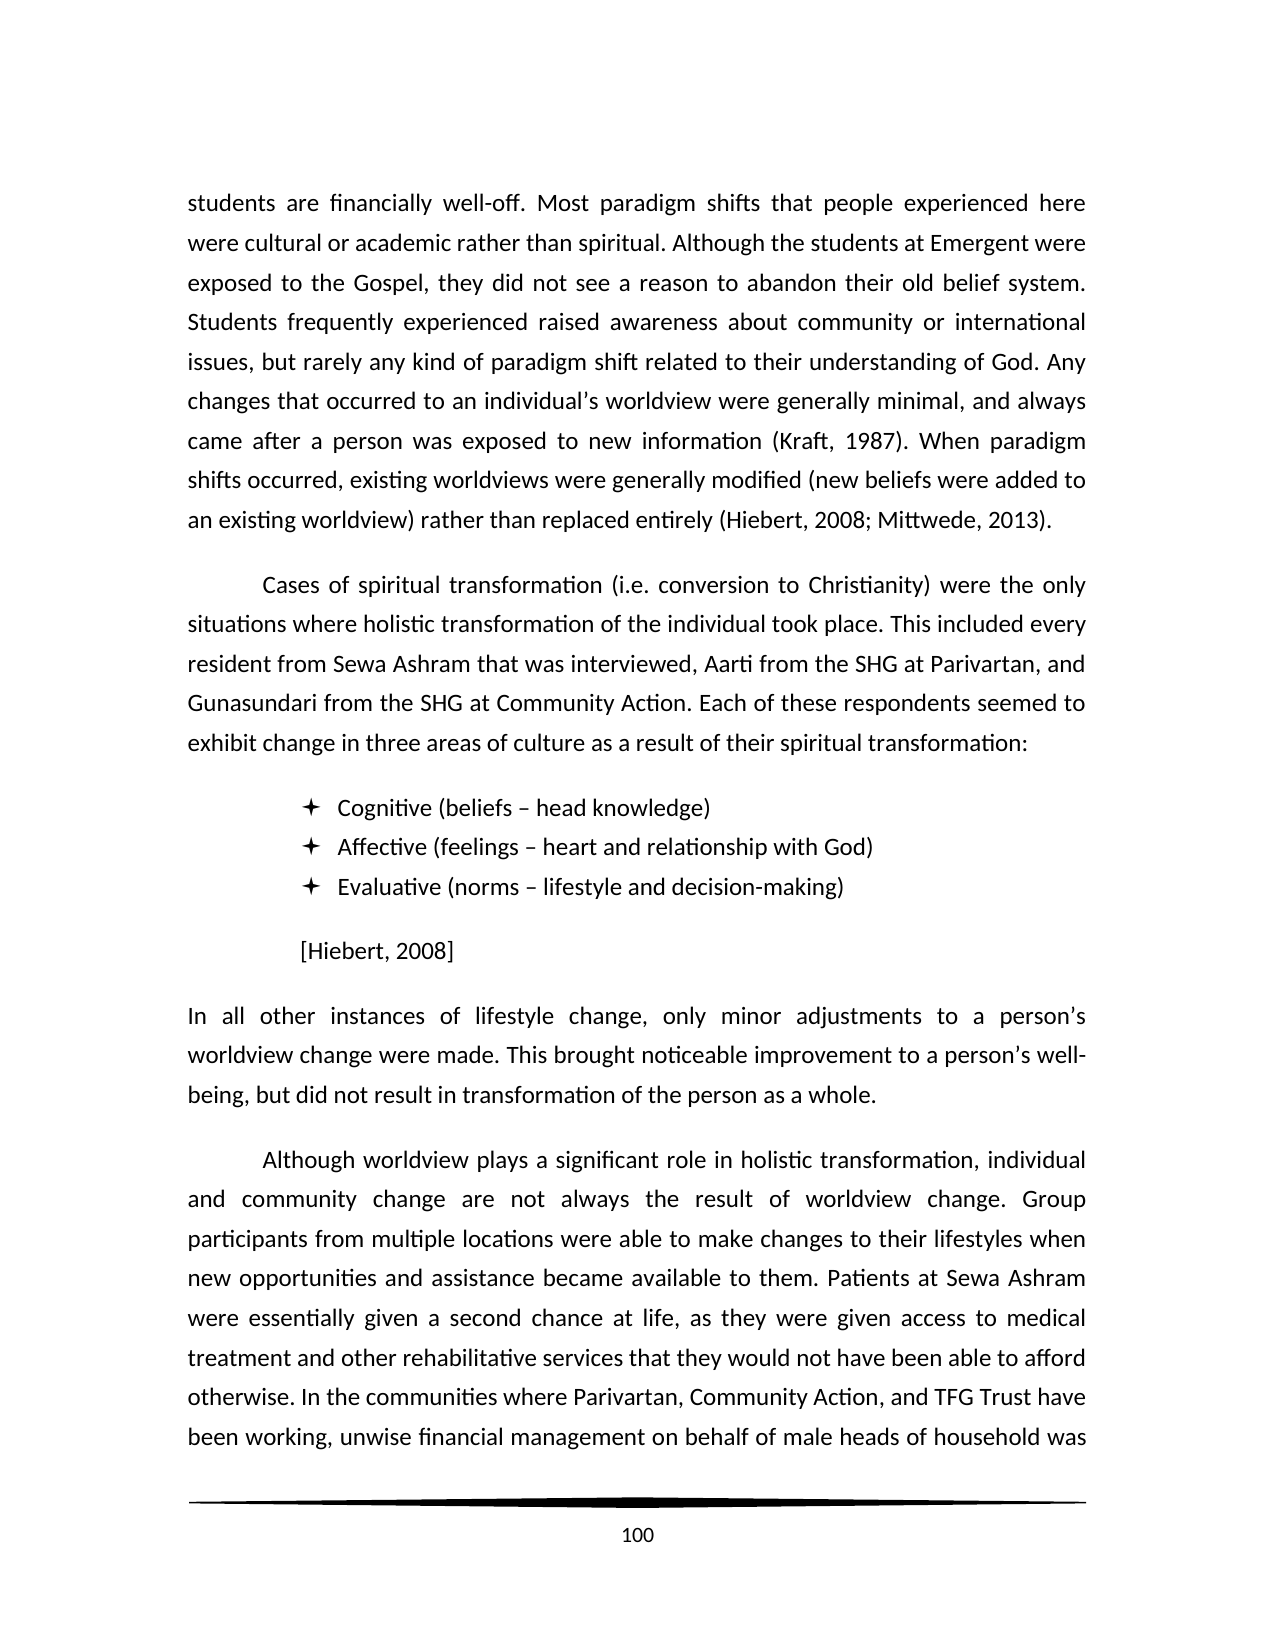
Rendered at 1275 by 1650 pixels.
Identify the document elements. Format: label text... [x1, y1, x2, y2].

text [Hiebert, 2008] [225, 935, 1087, 966]
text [187, 187, 1087, 535]
text Cases of spiritual transformation (i.e. conversion to Christianity) were the only situations where holistic transformation of the individual took place. This included every resident from Sewa Ashram that was interviewed, Aarti from the SHG at Parivartan, and Gunasundari from the SHG at Community Action. Each of these respondents seemed to exhibit change in three areas of culture as a result of their spiritual transformation: [187, 569, 1087, 758]
list Affective (feelings – heart and relationship with God) [300, 831, 1087, 862]
list Cognitive (beliefs – head knowledge) [300, 792, 1087, 822]
list Evaluative (norms – lifestyle and decision-making) [300, 871, 1087, 901]
text In all other instances of lifestyle change, only minor adjustments to a person’s worldview change were made. This brought noticeable improvement to a person’s well-being, but did not result in transformation of the person as a whole. [187, 1000, 1087, 1110]
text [187, 1144, 1087, 1451]
